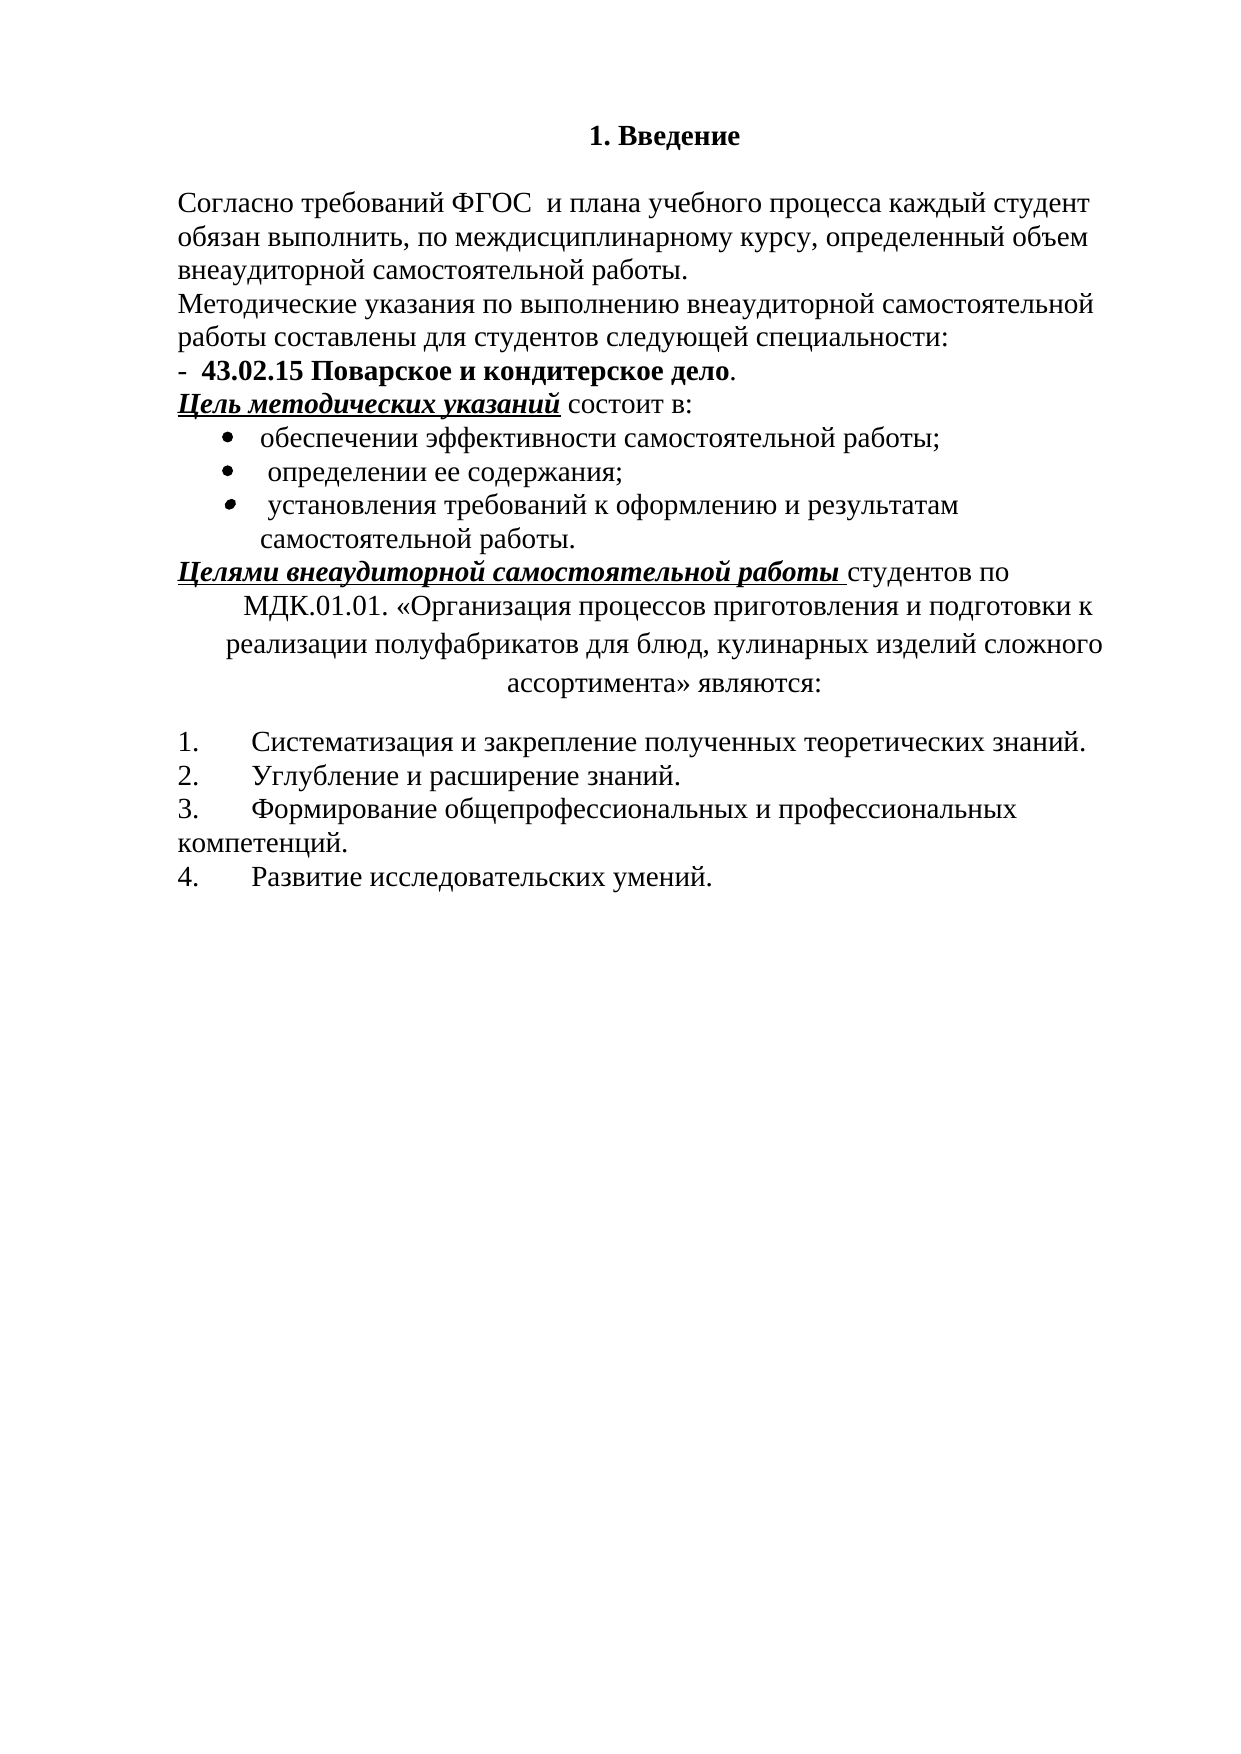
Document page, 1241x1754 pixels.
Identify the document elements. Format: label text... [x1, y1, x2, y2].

text МДК.01.01. «Организация процессов приготовления и подготовки к реализации полуфабрикатов для блюд, кулинарных изделий сложного ассортимента» являются: [177, 588, 1152, 699]
list установления требований к оформлению и результатам самостоятельной работы. [222, 487, 1152, 554]
text - 43.02.15 Поварское и кондитерское дело. [177, 353, 1152, 386]
text Цель методических указаний состоит в: [177, 386, 1152, 420]
list обеспечении эффективности самостоятельной работы; [222, 420, 1152, 454]
list определении ее содержания; [222, 454, 1152, 487]
text 1. Систематизация и закрепление полученных теоретических знаний. [177, 724, 1152, 758]
text Целями внеаудиторной самостоятельной работы студентов по [177, 554, 1152, 588]
text 2. Углубление и расширение знаний. [177, 758, 1152, 792]
text Методические указания по выполнению внеаудиторной самостоятельной работы составлены для студентов следующей специальности: [177, 286, 1152, 353]
text 4. Развитие исследовательских умений. [177, 859, 1152, 892]
text 1. Введение [177, 118, 1152, 152]
text 3. Формирование общепрофессиональных и профессиональных компетенций. [177, 792, 1152, 859]
text Согласно требований ФГОС и плана учебного процесса каждый студент обязан выполнить, по междисциплинарному курсу, определенный объем внеаудиторной самостоятельной работы. [177, 185, 1152, 286]
